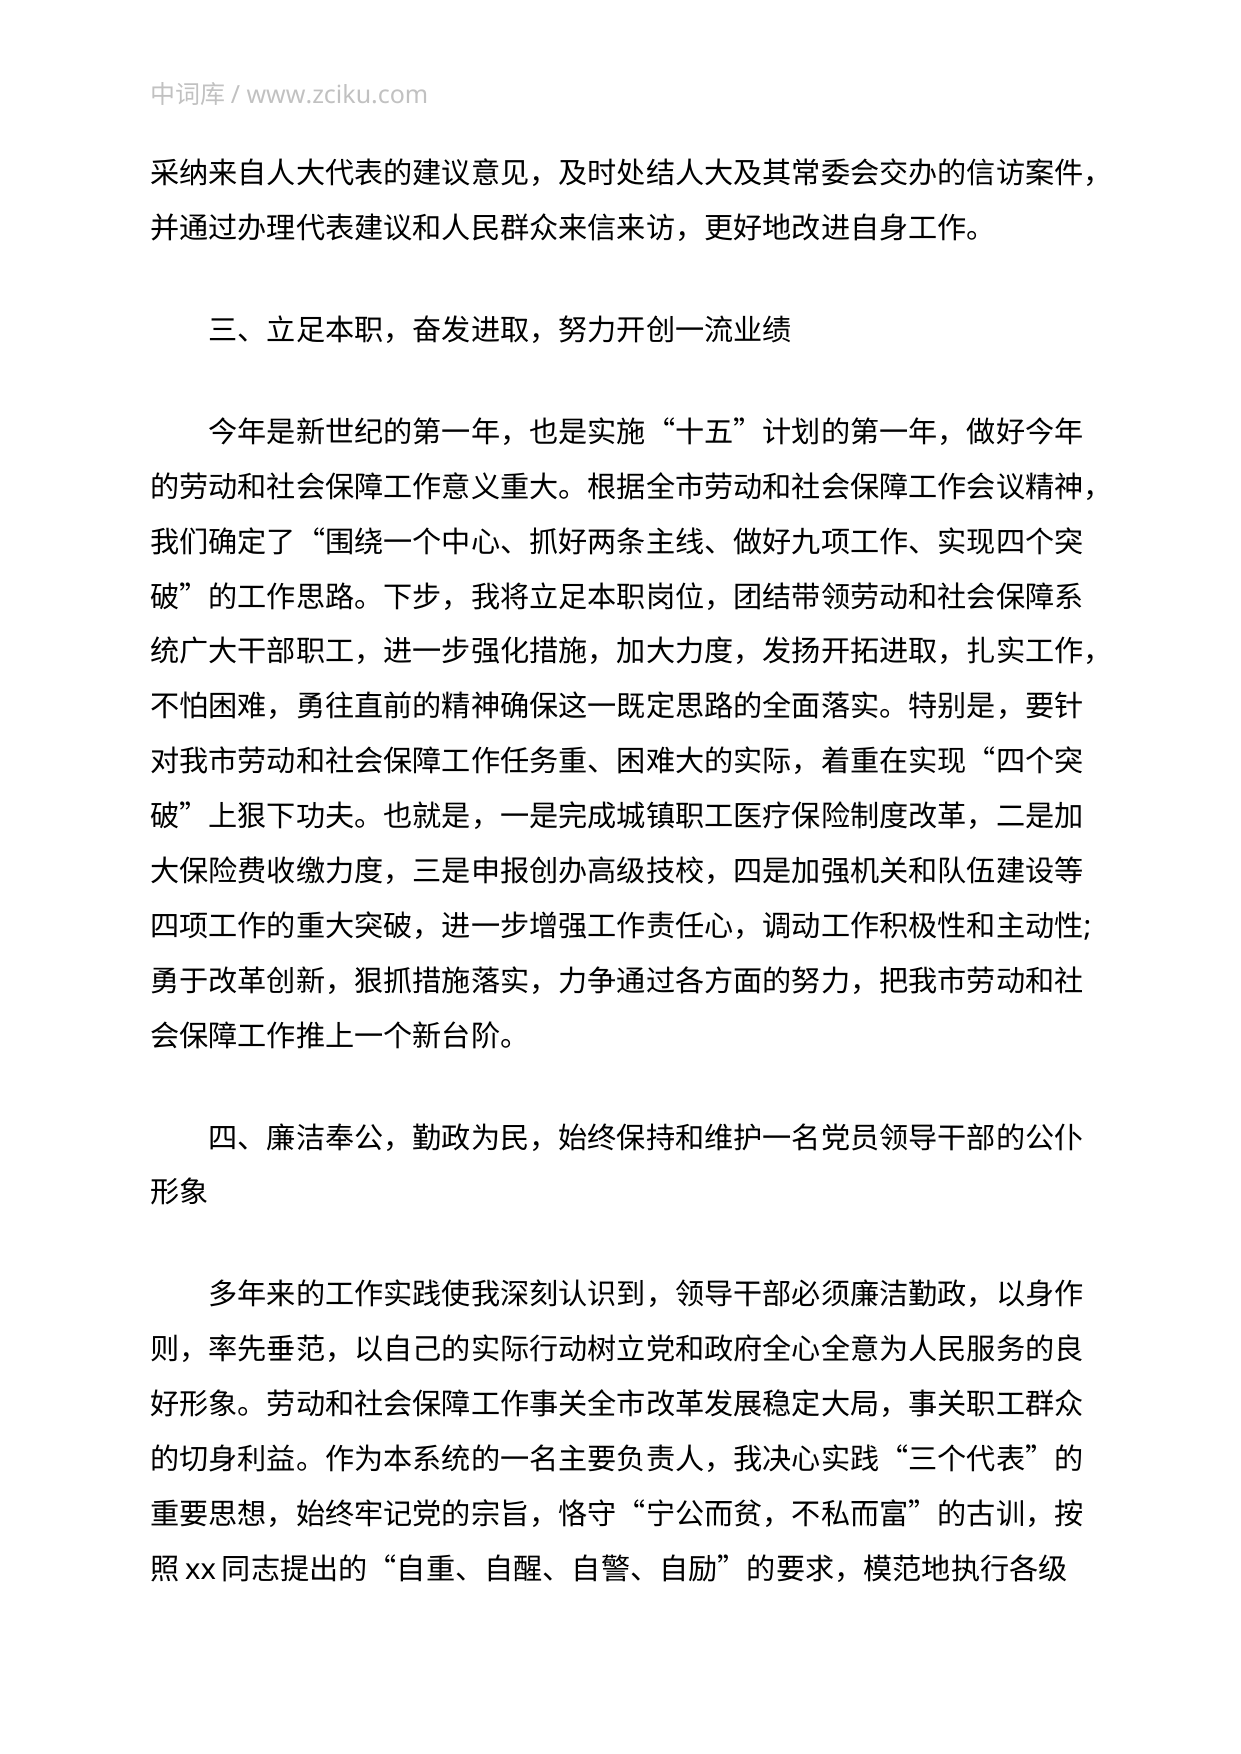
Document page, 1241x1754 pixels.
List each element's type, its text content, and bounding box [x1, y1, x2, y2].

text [150, 1271, 1090, 1588]
text 今年是新世纪的第一年，也是实施“十五”计划的第一年，做好今年的劳动和社会保障工作意义重大。根据全市劳动和社会保障工作会议精神，我们确定了“围绕一个中心、抓好两条主线、做好九项工作、实现四个突破”的工作思路。下步，我将立足本职岗位，团结带领劳动和社会保障系统广大干部职工，进一步强化措施，加大力度，发扬开拓进取，扎实工作，不怕困难，勇往直前的精神确保这一既定思路的全面落实。特别是，要针对我市劳动和社会保障工作任务重、困难大的实际，着重在实现“四个突破”上狠下功夫。也就是，一是完成城镇职工医疗保险制度改革，二是加大保险费收缴力度，三是申报创办高级技校，四是加强机关和队伍建设等四项工作的重大突破，进一步增强工作责任心，调动工作积极性和主动性;勇于改革创新，狠抓措施落实，力争通过各方面的努力，把我市劳动和社会保障工作推上一个新台阶。 [150, 408, 1090, 1055]
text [150, 150, 1090, 247]
text 四、廉洁奉公，勤政为民，始终保持和维护一名党员领导干部的公仆形象 [150, 1114, 1090, 1211]
text 三、立足本职，奋发进取，努力开创一流业绩 [150, 307, 1090, 349]
